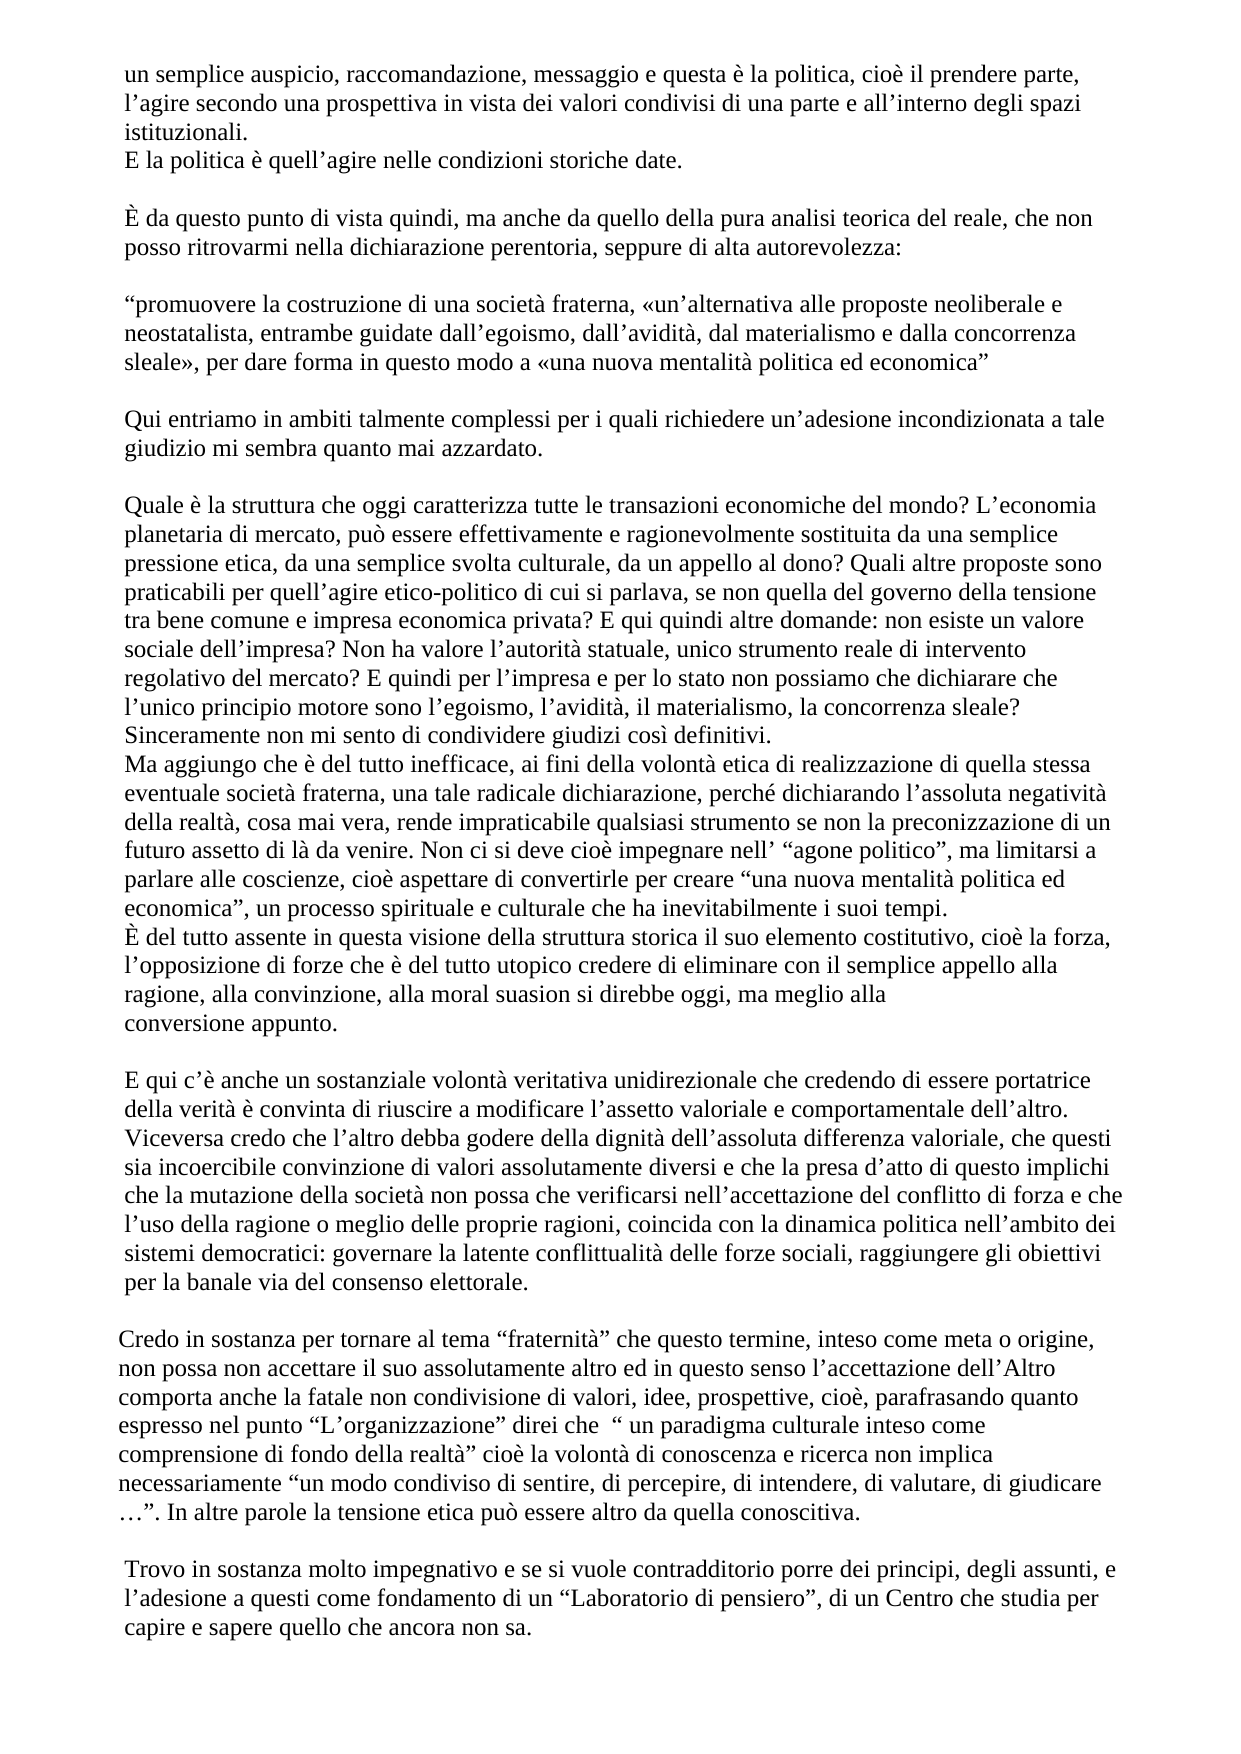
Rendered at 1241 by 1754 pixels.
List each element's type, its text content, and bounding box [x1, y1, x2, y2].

text Ma aggiungo che è del tutto inefficace, ai fini della volontà etica di realizzazione di quella stessa eventuale società fraterna, una tale radicale dichiarazione, perché dichiarando l’assoluta negatività della realtà, cosa mai vera, rende impraticabile qualsiasi strumento se non la preconizzazione di un futuro assetto di là da venire. Non ci si deve cioè impegnare nell’ “agone politico”, ma limitarsi a parlare alle coscienze, cioè aspettare di convertirle per creare “una nuova mentalità politica ed economica”, un processo spirituale e culturale che ha inevitabilmente i suoi tempi. [118, 749, 1122, 922]
text È da questo punto di vista quindi, ma anche da quello della pura analisi teorica del reale, che non posso ritrovarmi nella dichiarazione perentoria, seppure di alta autorevolezza: [118, 203, 1122, 260]
text Trovo in sostanza molto impegnativo e se si vuole contradditorio porre dei principi, degli assunti, e l’adesione a questi come fondamento di un “Laboratorio di pensiero”, di un Centro che studia per capire e sapere quello che ancora non sa. [118, 1554, 1122, 1640]
text Quale è la struttura che oggi caratterizza tutte le transazioni economiche del mondo? L’economia planetaria di mercato, può essere effettivamente e ragionevolmente sostituita da una semplice pressione etica, da una semplice svolta culturale, da un appello al dono? Quali altre proposte sono praticabili per quell’agire etico-politico di cui si parlava, se non quella del governo della tensione tra bene comune e impresa economica privata? E qui quindi altre domande: non esiste un valore sociale dell’impresa? Non ha valore l’autorità statuale, unico strumento reale di intervento regolativo del mercato? E quindi per l’impresa e per lo stato non possiamo che dichiarare che l’unico principio motore sono l’egoismo, l’avidità, il materialismo, la concorrenza sleale? [118, 490, 1122, 720]
text Qui entriamo in ambiti talmente complessi per i quali richiedere un’adesione incondizionata a tale giudizio mi sembra quanto mai azzardato. [118, 404, 1122, 462]
text E la politica è quell’agire nelle condizioni storiche date. [118, 145, 1122, 174]
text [118, 59, 1122, 145]
text E qui c’è anche un sostanziale volontà veritativa unidirezionale che credendo di essere portatrice della verità è convinta di riuscire a modificare l’assetto valoriale e comportamentale dell’altro. [118, 1065, 1122, 1123]
text conversione appunto. [118, 1008, 1122, 1037]
text “promuovere la costruzione di una società fraterna, «un’alternativa alle proposte neoliberale e neostatalista, entrambe guidate dall’egoismo, dall’avidità, dal materialismo e dalla concorrenza sleale», per dare forma in questo modo a «una nuova mentalità politica ed economica” [118, 289, 1122, 375]
text Credo in sostanza per tornare al tema “fraternità” che questo termine, inteso come meta o origine, non possa non accettare il suo assolutamente altro ed in questo senso l’accettazione dell’Altro comporta anche la fatale non condivisione di valori, idee, prospettive, cioè, parafrasando quanto espresso nel punto “L’organizzazione” direi che “ un paradigma culturale inteso come comprensione di fondo della realtà” cioè la volontà di conoscenza e ricerca non implica necessariamente “un modo condiviso di sentire, di percepire, di intendere, di valutare, di giudicare …”. In altre parole la tensione etica può essere altro da quella conoscitiva. [118, 1324, 1128, 1525]
text È del tutto assente in questa visione della struttura storica il suo elemento costitutivo, cioè la forza, l’opposizione di forze che è del tutto utopico credere di eliminare con il semplice appello alla ragione, alla convinzione, alla moral suasion si direbbe oggi, ma meglio alla [118, 922, 1122, 1008]
text Sinceramente non mi sento di condividere giudizi così definitivi. [118, 720, 1122, 749]
text Viceversa credo che l’altro debba godere della dignità dell’assoluta differenza valoriale, che questi sia incoercibile convinzione di valori assolutamente diversi e che la presa d’atto di questo implichi che la mutazione della società non possa che verificarsi nell’accettazione del conflitto di forza e che l’uso della ragione o meglio delle proprie ragioni, coincida con la dinamica politica nell’ambito dei sistemi democratici: governare la latente conflittualità delle forze sociali, raggiungere gli obiettivi per la banale via del consenso elettorale. [118, 1123, 1122, 1295]
